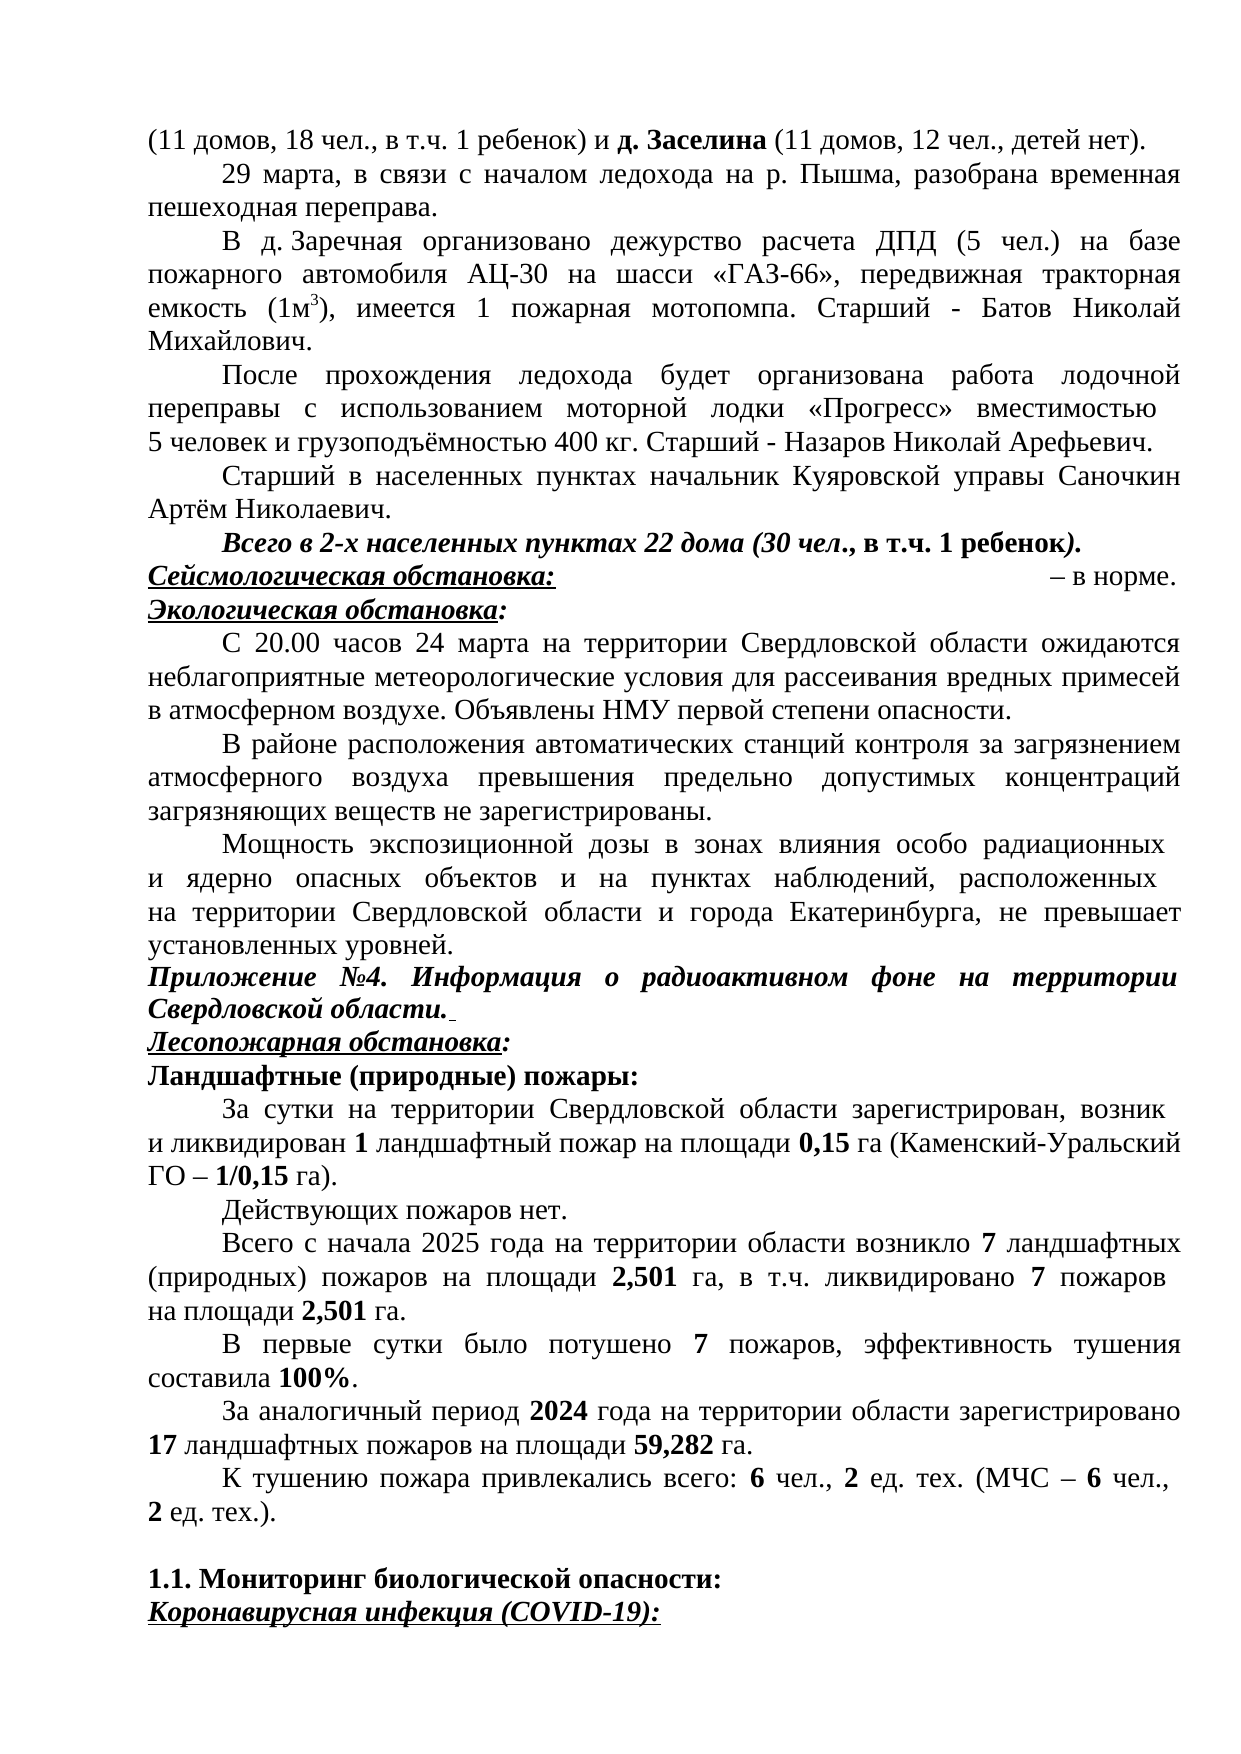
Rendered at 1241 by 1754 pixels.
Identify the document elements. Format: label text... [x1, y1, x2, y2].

text После прохождения ледохода будет организована работа лодочной переправы с использованием моторной лодки «Прогресс» вместимостью 5 человек и грузоподъёмностью 400 кг. Старший - Назаров Николай Арефьевич. [148, 357, 1181, 458]
text Экологическая обстановка: [148, 592, 1181, 625]
text В районе расположения автоматических станций контроля за загрязнением атмосферного воздуха превышения предельно допустимых концентраций загрязняющих веществ не зарегистрированы. [148, 726, 1181, 827]
text Лесопожарная обстановка: [148, 1024, 1181, 1058]
text Сейсмологическая обстановка: – в норме. [148, 558, 1181, 592]
text С 20.00 часов 24 марта на территории Свердловской области ожидаются неблагоприятные метеорологические условия для рассеивания вредных примесей в атмосферном воздухе. Объявлены НМУ первой степени опасности. [148, 625, 1181, 726]
text Всего в 2-х населенных пунктах 22 дома (30 чел., в т.ч. 1 ребенок). [148, 525, 1181, 558]
text Мощность экспозиционной дозы в зонах влияния особо радиационных и ядерно опасных объектов и на пунктах наблюдений, расположенных на территории Свердловской области и города Екатеринбурга, не превышает установленных уровней. [148, 827, 1181, 961]
text За аналогичный период 2024 года на территории области зарегистрировано 17 ландшафтных пожаров на площади 59,282 га. [148, 1393, 1181, 1460]
text Действующих пожаров нет. [148, 1192, 1181, 1226]
text Коронавирусная инфекция (COVID-19): [148, 1594, 1181, 1628]
text В первые сутки было потушено 7 пожаров, эффективность тушения составила 100%. [148, 1326, 1181, 1393]
text 1.1. Мониторинг биологической опасности: [148, 1561, 1181, 1594]
text Ландшафтные (природные) пожары: [148, 1058, 1181, 1091]
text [148, 89, 1181, 156]
text 29 марта, в связи с началом ледохода на р. Пышма, разобрана временная пешеходная переправа. [148, 156, 1181, 223]
text Старший в населенных пунктах начальник Куяровской управы Саночкин Артём Николаевич. [148, 458, 1181, 525]
text В д. Заречная организовано дежурство расчета ДПД (5 чел.) на базе пожарного автомобиля АЦ-30 на шасси «ГАЗ-66», передвижная тракторная емкость (1м3), имеется 1 пожарная мотопомпа. Старший - Батов Николай Михайлович. [148, 223, 1181, 357]
text Всего с начала 2025 года на территории области возникло 7 ландшафтных (природных) пожаров на площади 2,501 га, в т.ч. ликвидировано 7 пожаров на площади 2,501 га. [148, 1226, 1181, 1326]
text К тушению пожара привлекались всего: 6 чел., 2 ед. тех. (МЧС – 6 чел., 2 ед. тех.). [148, 1460, 1181, 1527]
text За сутки на территории Свердловской области зарегистрирован, возник и ликвидирован 1 ландшафтный пожар на площади 0,15 га (Каменский-Уральский ГО – 1/0,15 га). [148, 1091, 1181, 1192]
text Приложение №4. Информация о радиоактивном фоне на территории Свердловской области. [148, 961, 1181, 1024]
